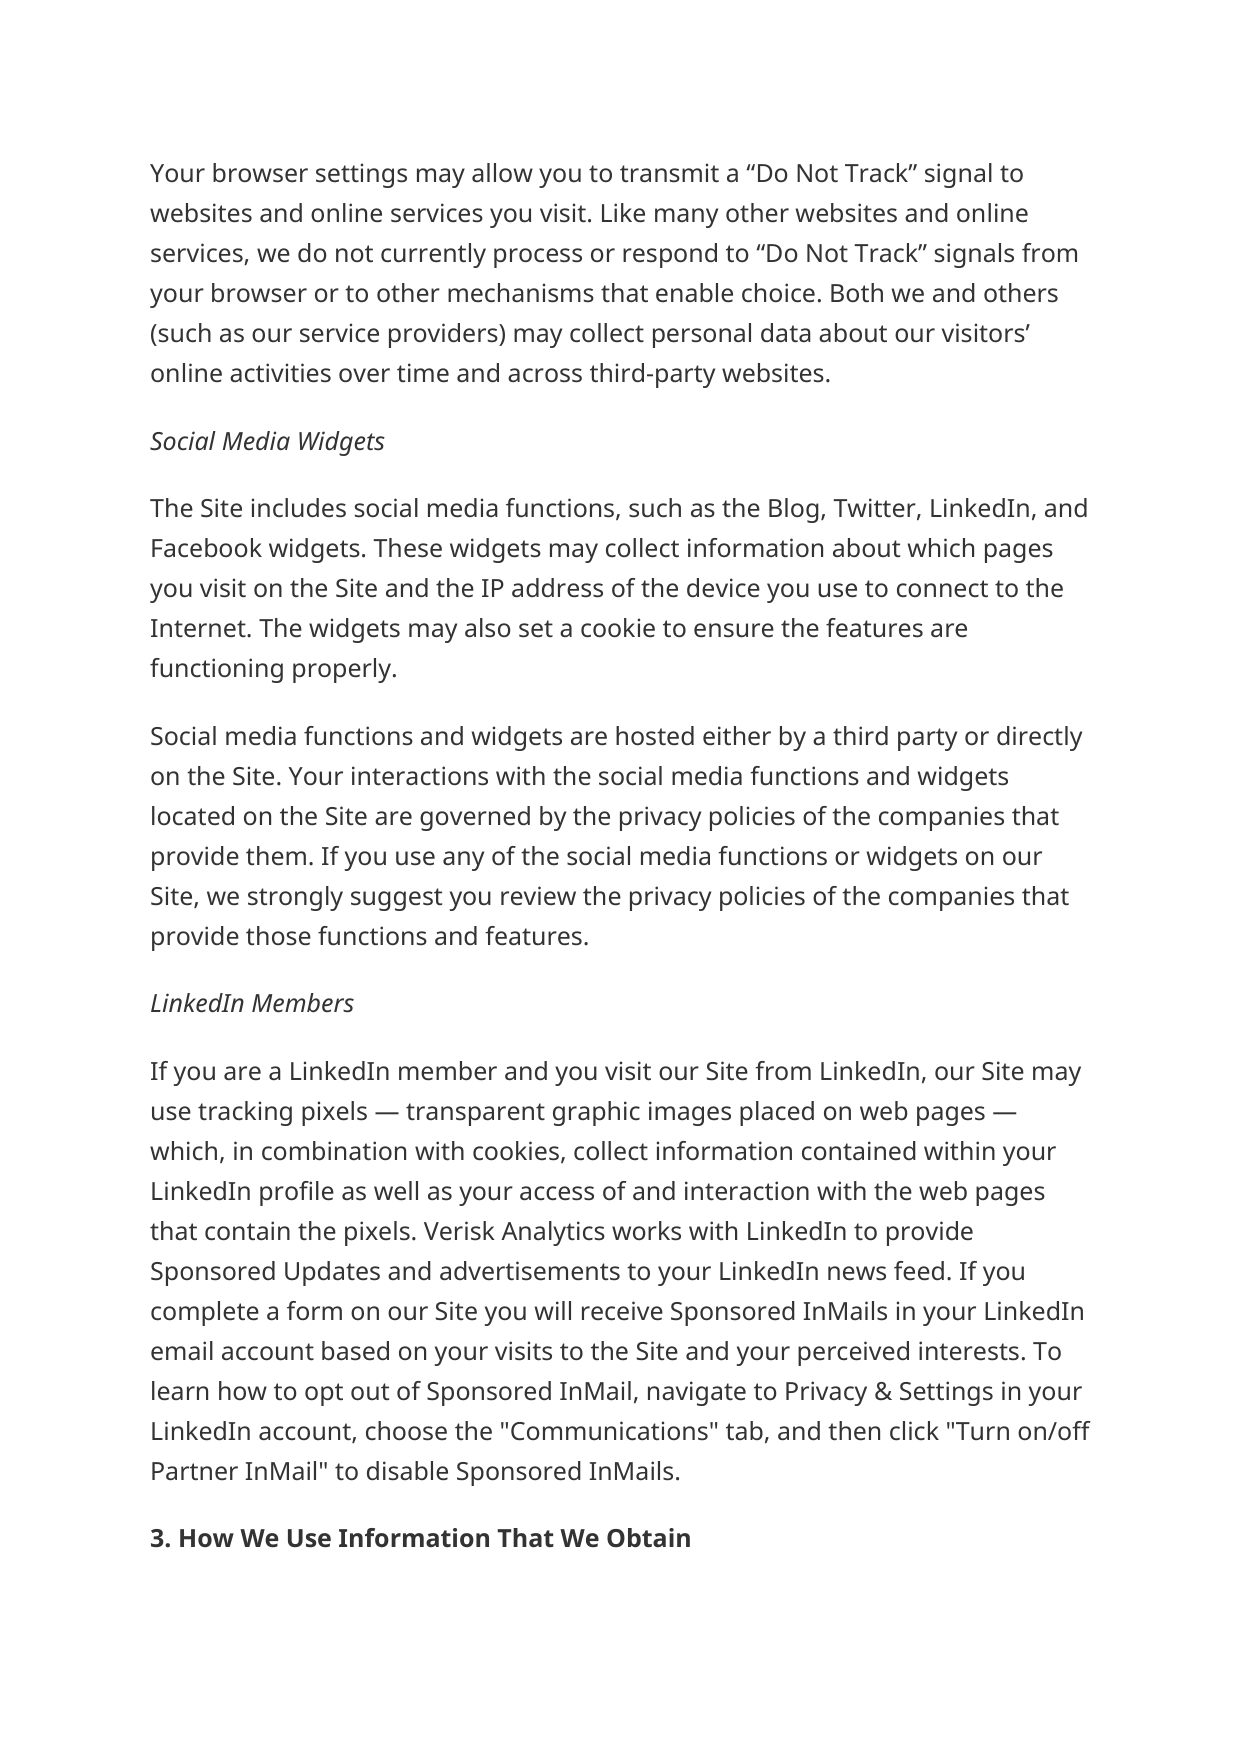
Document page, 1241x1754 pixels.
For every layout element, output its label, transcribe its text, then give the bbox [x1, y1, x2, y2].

text Social media functions and widgets are hosted either by a third party or directly on the Site. Your interactions with the social media functions and widgets located on the Site are governed by the privacy policies of the companies that provide them. If you use any of the social media functions or widgets on our Site, we strongly suggest you review the privacy policies of the companies that provide those functions and features. [150, 712, 1090, 952]
text 3. How We Use Information That We Obtain [150, 1515, 1090, 1555]
text The Site includes social media functions, such as the Blog, Twitter, LinkedIn, and Facebook widgets. These widgets may collect information about which pages you visit on the Site and the IP address of the device you use to connect to the Internet. The widgets may also set a cookie to ensure the features are functioning properly. [150, 485, 1090, 685]
text Your browser settings may allow you to transmit a “Do Not Track” signal to websites and online services you visit. Like many other websites and online services, we do not currently process or respond to “Do Not Track” signals from your browser or to other mechanisms that enable choice. Both we and others (such as our service providers) may collect personal data about our visitors’ online activities over time and across third-party websites. [150, 150, 1090, 390]
text LinkedIn Members [150, 980, 1090, 1020]
text If you are a LinkedIn member and you visit our Site from LinkedIn, our Site may use tracking pixels — transparent graphic images placed on web pages — which, in combination with cookies, collect information contained within your LinkedIn profile as well as your access of and interaction with the web pages that contain the pixels. Verisk Analytics works with LinkedIn to provide Sponsored Updates and advertisements to your LinkedIn news feed. If you complete a form on our Site you will receive Sponsored InMails in your LinkedIn email account based on your visits to the Site and your perceived interests. To learn how to opt out of Sponsored InMail, navigate to Privacy & Settings in your LinkedIn account, choose the "Communications" tab, and then click "Turn on/off Partner InMail" to disable Sponsored InMails. [150, 1047, 1090, 1487]
text Social Media Widgets [150, 417, 1090, 457]
